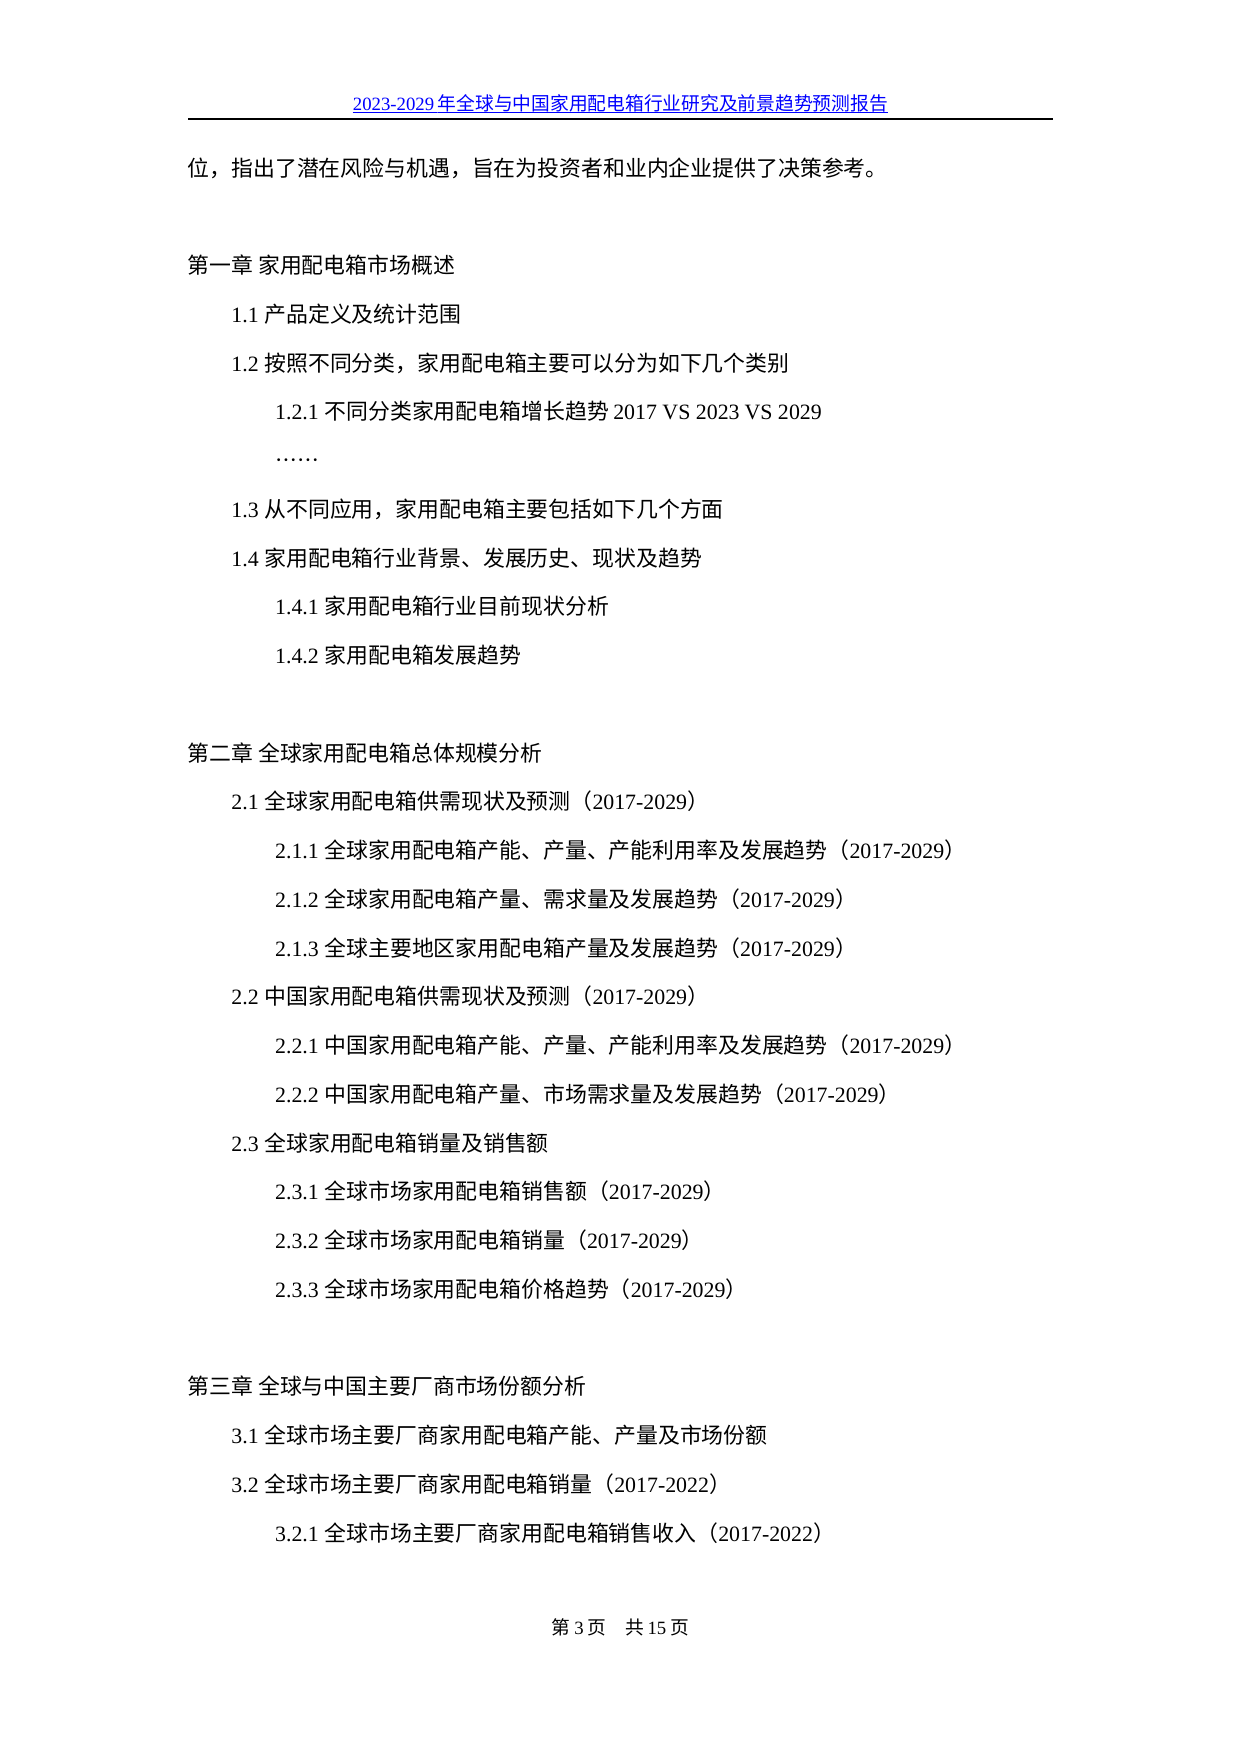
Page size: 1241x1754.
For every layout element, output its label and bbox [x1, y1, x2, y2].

text [187, 150, 1053, 1548]
